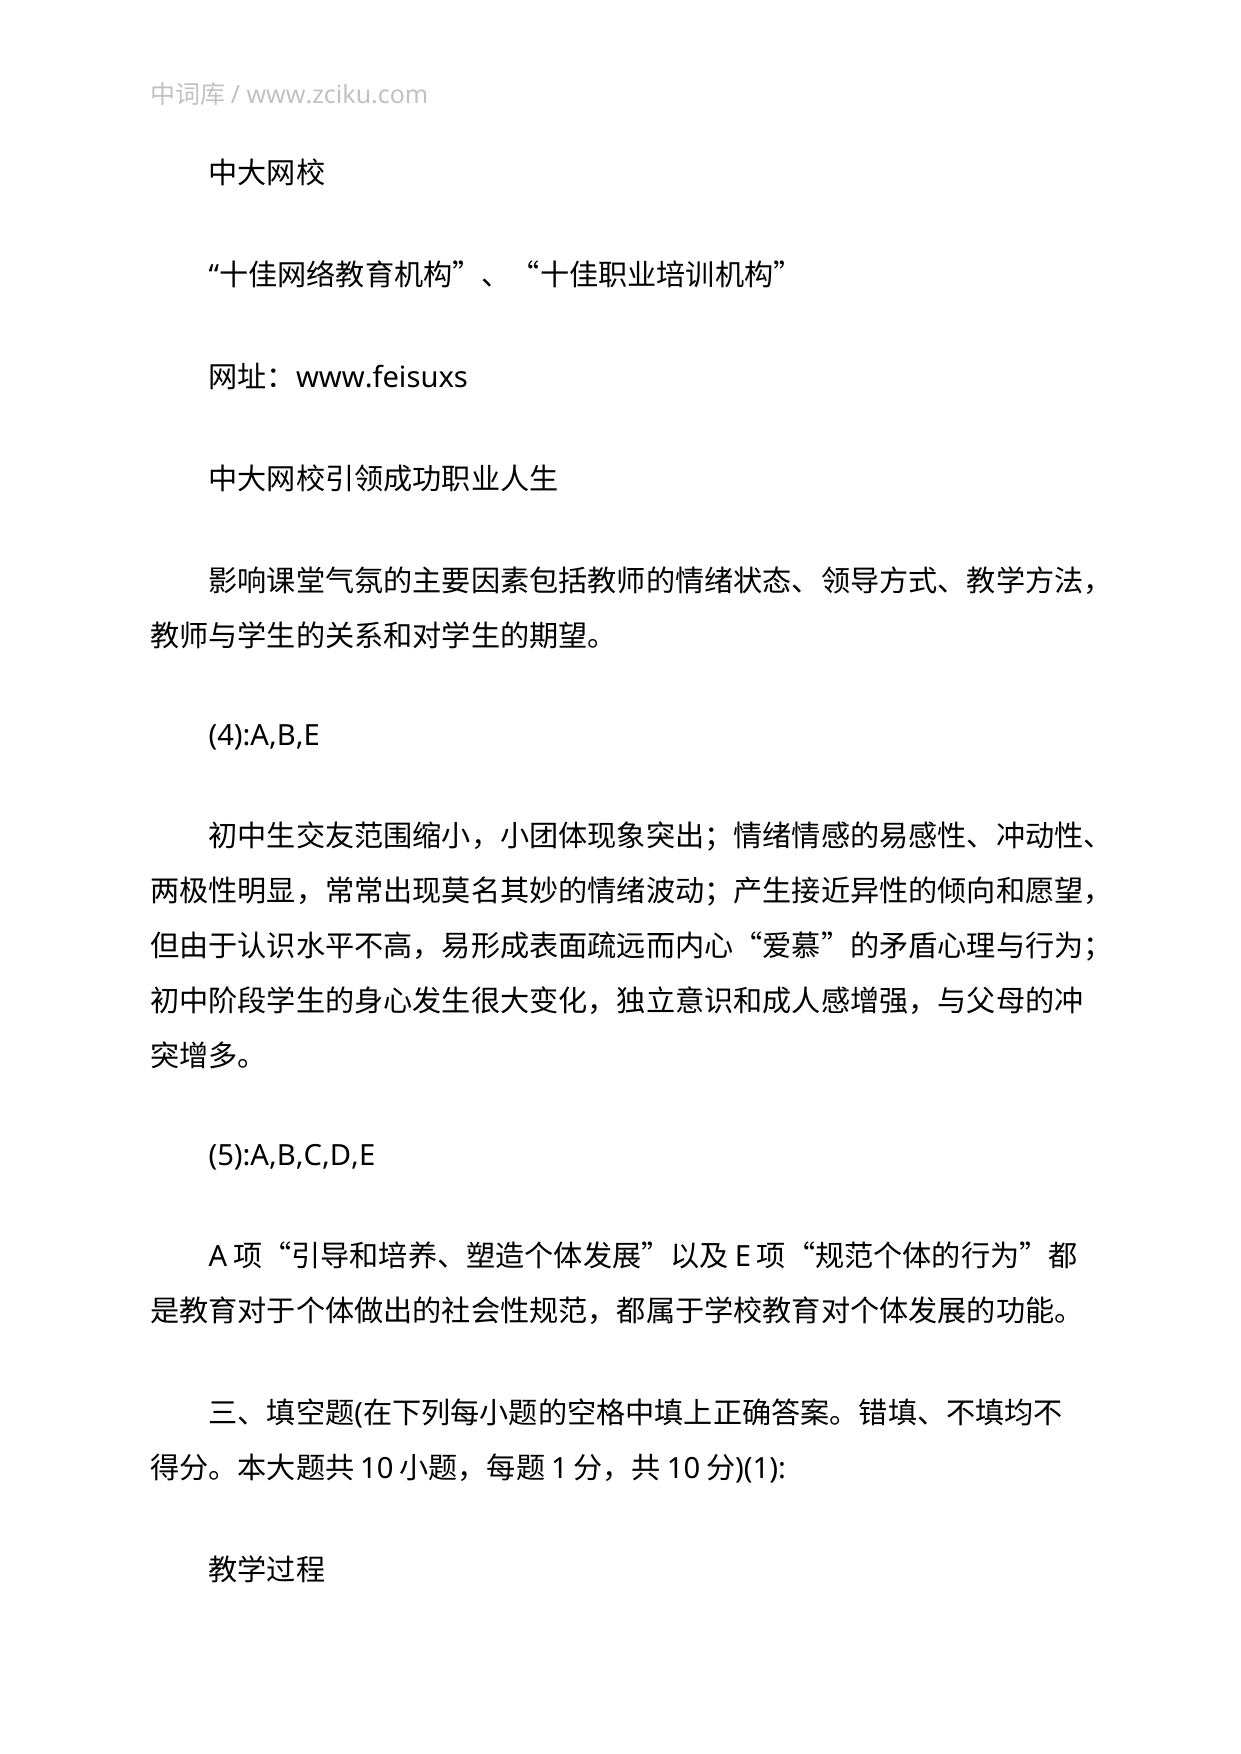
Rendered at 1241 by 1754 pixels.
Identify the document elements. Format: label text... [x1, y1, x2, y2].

text 中大网校引领成功职业人生 [150, 456, 1090, 498]
text (5):A,B,C,D,E [150, 1134, 1090, 1174]
text A项“引导和培养、塑造个体发展”以及E项“规范个体的行为”都是教育对于个体做出的社会性规范，都属于学校教育对个体发展的功能。 [150, 1232, 1090, 1330]
text (4):A,B,E [150, 714, 1090, 754]
text 教学过程 [150, 1546, 1090, 1588]
text 网址：www.feisuxs [150, 354, 1090, 396]
text 影响课堂气氛的主要因素包括教师的情绪状态、领导方式、教学方法，教师与学生的关系和对学生的期望。 [150, 557, 1090, 655]
text “十佳网络教育机构”、“十佳职业培训机构” [150, 252, 1090, 294]
text 中大网校 [150, 150, 1090, 192]
text 三、填空题(在下列每小题的空格中填上正确答案。错填、不填均不得分。本大题共10小题，每题1分，共10分)(1): [150, 1389, 1090, 1487]
text 初中生交友范围缩小，小团体现象突出；情绪情感的易感性、冲动性、两极性明显，常常出现莫名其妙的情绪波动；产生接近异性的倾向和愿望，但由于认识水平不高，易形成表面疏远而内心“爱慕”的矛盾心理与行为；初中阶段学生的身心发生很大变化，独立意识和成人感增强，与父母的冲突增多。 [150, 813, 1090, 1074]
